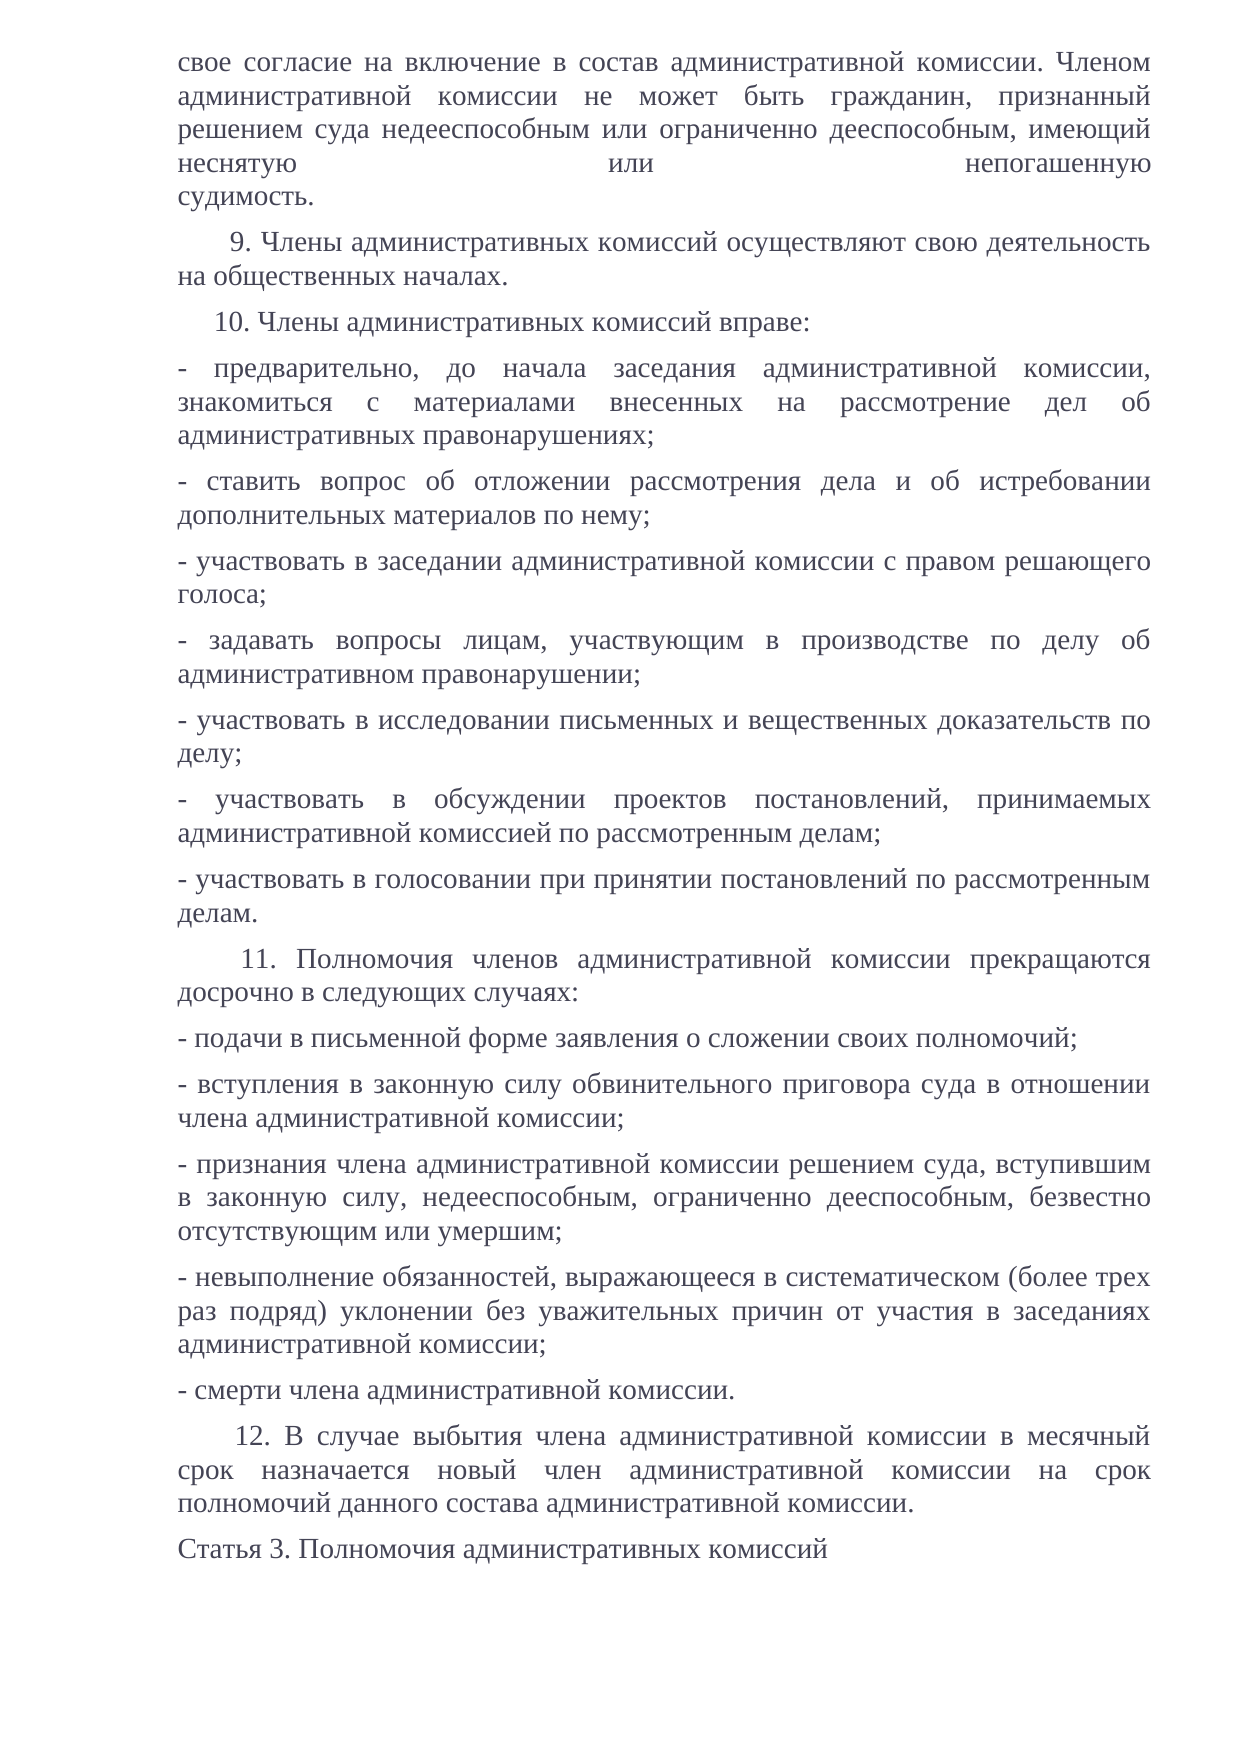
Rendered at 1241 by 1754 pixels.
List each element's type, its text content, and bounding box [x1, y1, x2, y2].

text - признания члена административной комиссии решением суда, вступившим в законную силу, недееспособным, ограниченно дееспособным, безвестно отсутствующим или умершим; [177, 1146, 1152, 1247]
text - предварительно, до начала заседания административной комиссии, знакомиться с материалами внесенных на рассмотрение дел об административных правонарушениях; [177, 350, 1152, 451]
text Статья 3. Полномочия административных комиссий [177, 1531, 1152, 1565]
text 12. В случае выбытия члена административной комиссии в месячный срок назначается новый член административной комиссии на срок полномочий данного состава административной комиссии. [177, 1418, 1152, 1519]
text - участвовать в исследовании письменных и вещественных доказательств по делу; [177, 702, 1152, 769]
text 11. Полномочия членов административной комиссии прекращаются досрочно в следующих случаях: [177, 941, 1152, 1008]
text - подачи в письменной форме заявления о сложении своих полномочий; [177, 1020, 1152, 1054]
text - ставить вопрос об отложении рассмотрения дела и об истребовании дополнительных материалов по нему; [177, 463, 1152, 530]
text 9. Члены административных комиссий осуществляют свою деятельность на общественных началах. [177, 224, 1152, 292]
text - участвовать в обсуждении проектов постановлений, принимаемых административной комиссией по рассмотренным делам; [177, 782, 1152, 849]
text - участвовать в заседании административной комиссии с правом решающего голоса; [177, 543, 1152, 610]
text - смерти члена административной комиссии. [177, 1372, 1152, 1406]
text 10. Члены административных комиссий вправе: [177, 304, 1152, 338]
text - вступления в законную силу обвинительного приговора суда в отношении члена административной комиссии; [177, 1066, 1152, 1133]
text - задавать вопросы лицам, участвующим в производстве по делу об административном правонарушении; [177, 622, 1152, 689]
text - участвовать в голосовании при принятии постановлений по рассмотренным делам. [177, 861, 1152, 928]
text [177, 44, 1152, 212]
text - невыполнение обязанностей, выражающееся в систематическом (более трех раз подряд) уклонении без уважительных причин от участия в заседаниях административной комиссии; [177, 1259, 1152, 1360]
